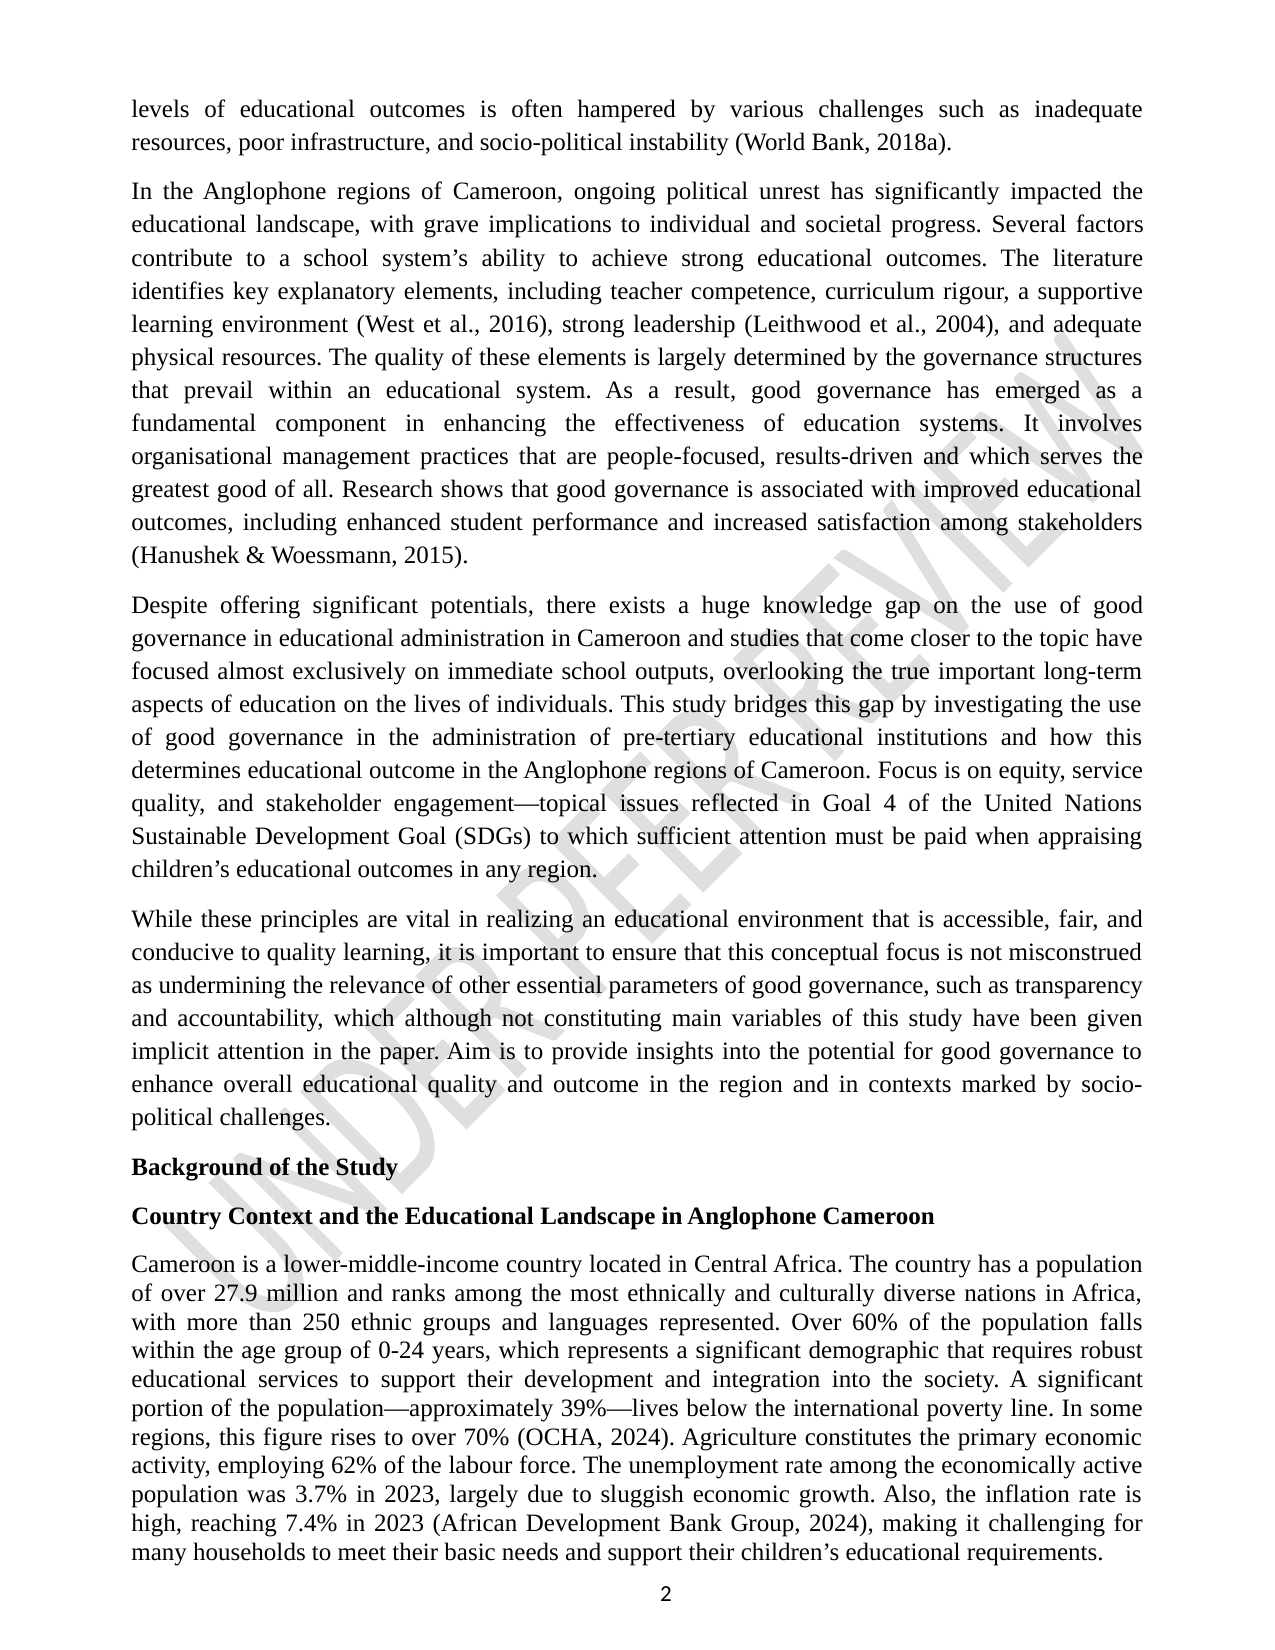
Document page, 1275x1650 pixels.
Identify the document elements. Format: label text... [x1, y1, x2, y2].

text Despite offering significant potentials, there exists a huge knowledge gap on the use of good governance in educational administration in Cameroon and studies that come closer to the topic have focused almost exclusively on immediate school outputs, overlooking the true important long-term aspects of education on the lives of individuals. This study bridges this gap by investigating the use of good governance in the administration of pre-tertiary educational institutions and how this determines educational outcome in the Anglophone regions of Cameroon. Focus is on equity, service quality, and stakeholder engagement—topical issues reflected in Goal 4 of the United Nations Sustainable Development Goal (SDGs) to which sufficient attention must be paid when appraising children’s educational outcomes in any region. [131, 590, 1144, 883]
list Background of the Study [131, 1152, 1144, 1180]
text In the Anglophone regions of Cameroon, ongoing political unrest has significantly impacted the educational landscape, with grave implications to individual and societal progress. Several factors contribute to a school system’s ability to achieve strong educational outcomes. The literature identifies key explanatory elements, including teacher competence, curriculum rigour, a supportive learning environment (West et al., 2016), strong leadership (Leithwood et al., 2004), and adequate physical resources. The quality of these elements is largely determined by the governance structures that prevail within an educational system. As a result, good governance has emerged as a fundamental component in enhancing the effectiveness of education systems. It involves organisational management practices that are people-focused, results-driven and which serves the greatest good of all. Research shows that good governance is associated with improved educational outcomes, including enhanced student performance and increased satisfaction among stakeholders (Hanushek & Woessmann, 2015). [131, 176, 1144, 569]
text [131, 94, 1144, 156]
text Cameroon is a lower-middle-income country located in Central Africa. The country has a population of over 27.9 million and ranks among the most ethnically and culturally diverse nations in Africa, with more than 250 ethnic groups and languages represented. Over 60% of the population falls within the age group of 0-24 years, which represents a significant demographic that requires robust educational services to support their development and integration into the society. A significant portion of the population—approximately 39%—lives below the international poverty line. In some regions, this figure rises to over 70% (OCHA, 2024). Agriculture constitutes the primary economic activity, employing 62% of the labour force. The unemployment rate among the economically active population was 3.7% in 2023, largely due to sluggish economic growth. Also, the inflation rate is high, reaching 7.4% in 2023 (African Development Bank Group, 2024), making it challenging for many households to meet their basic needs and support their children’s educational requirements. [131, 1249, 1144, 1565]
text While these principles are vital in realizing an educational environment that is accessible, fair, and conducive to quality learning, it is important to ensure that this conceptual focus is not misconstrued as undermining the relevance of other essential parameters of good governance, such as transparency and accountability, which although not constituting main variables of this study have been given implicit attention in the paper. Aim is to provide insights into the potential for good governance to enhance overall educational quality and outcome in the region and in contexts marked by socio-political challenges. [131, 904, 1144, 1131]
text Country Context and the Educational Landscape in Anglophone Cameroon [131, 1201, 1144, 1230]
